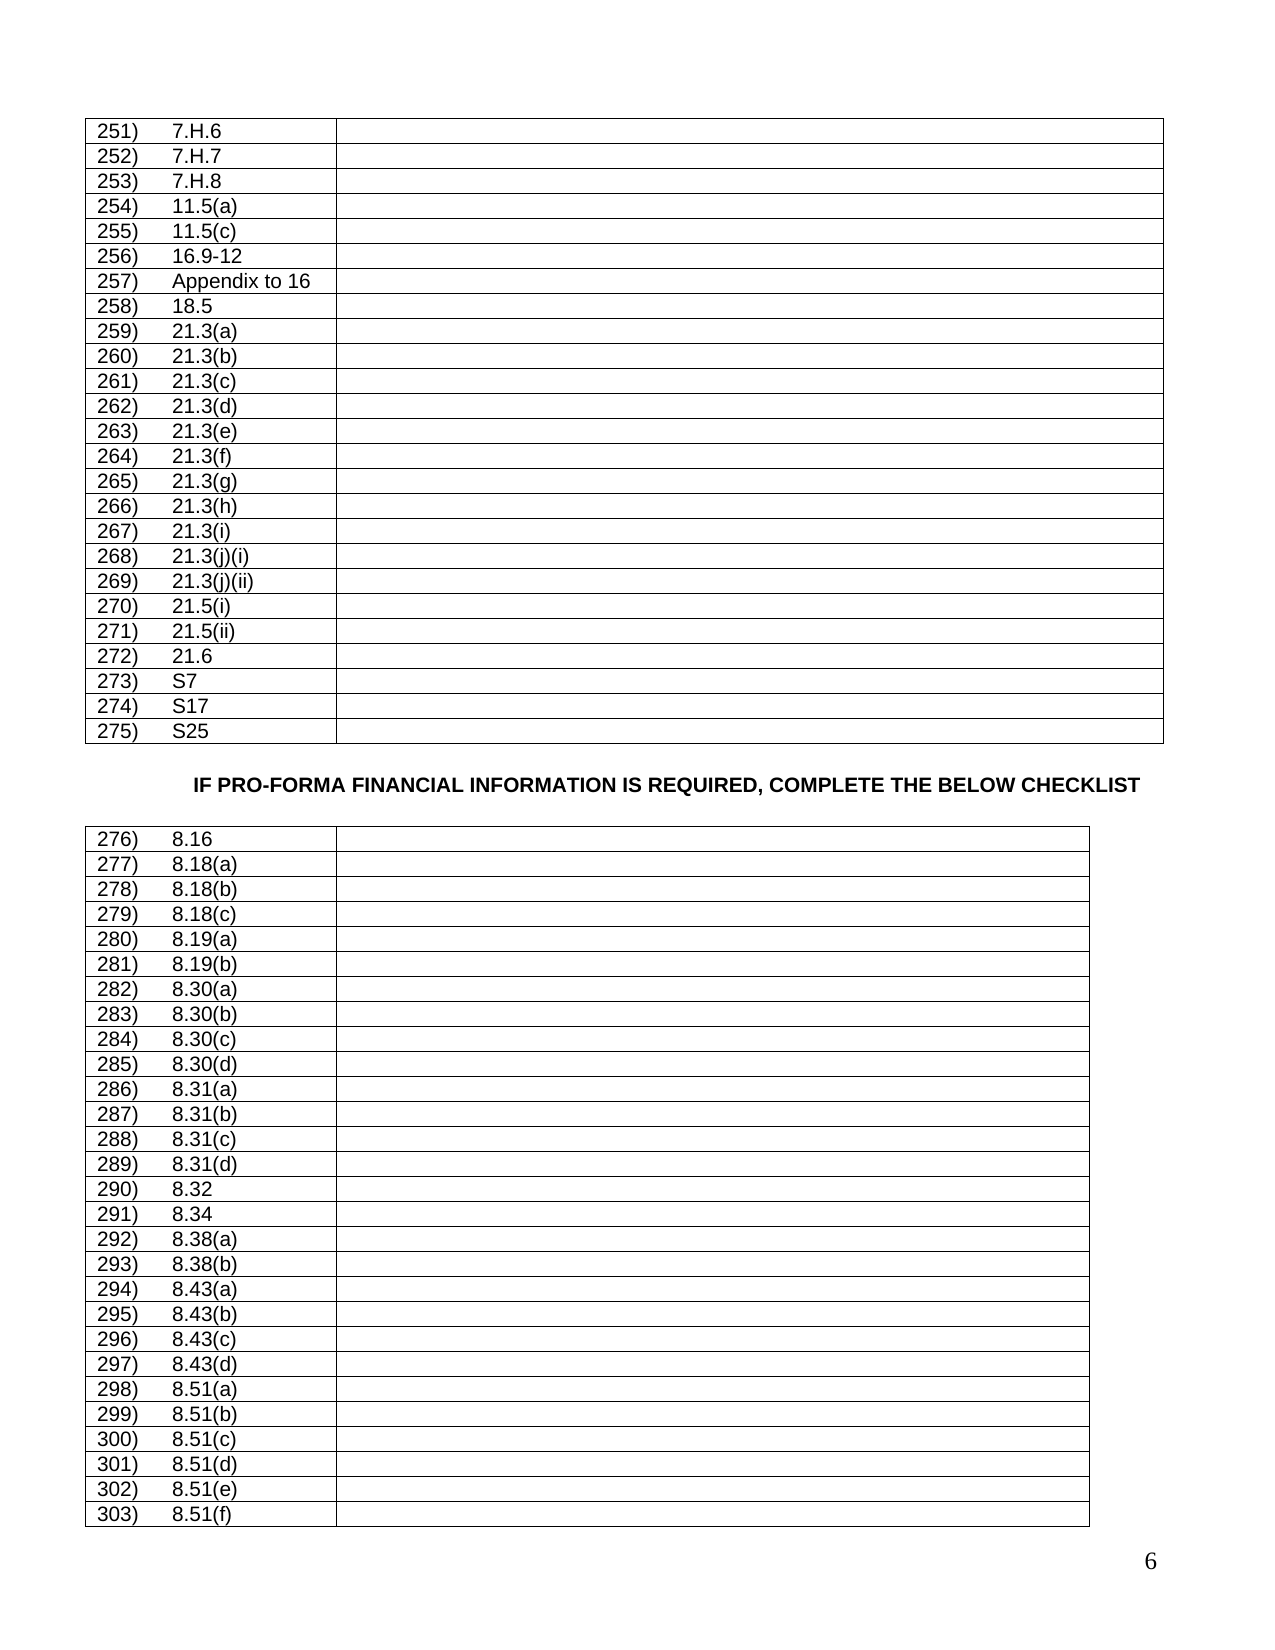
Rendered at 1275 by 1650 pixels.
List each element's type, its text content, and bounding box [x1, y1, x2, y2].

table_cell 21.3(j)(ii) [86, 569, 336, 593]
table_cell [337, 119, 1163, 143]
table_cell 8.38(a) [86, 1227, 336, 1251]
table_cell 8.43(b) [86, 1302, 336, 1326]
table_cell 8.43(a) [86, 1277, 336, 1301]
table_cell 8.51(e) [86, 1477, 336, 1501]
table_cell [337, 1027, 1089, 1051]
table_cell [337, 852, 1089, 876]
table_cell [337, 1102, 1089, 1126]
table_cell [337, 644, 1163, 668]
table_cell [337, 469, 1163, 493]
table_cell [337, 902, 1089, 926]
table_cell [337, 344, 1163, 368]
table_cell [337, 444, 1163, 468]
table_cell 21.3(d) [86, 394, 336, 418]
table_cell 21.3(g) [86, 469, 336, 493]
table_cell 21.3(e) [86, 419, 336, 443]
table_cell [337, 1177, 1089, 1201]
table_cell 21.3(c) [86, 369, 336, 393]
table_cell [337, 494, 1163, 518]
table_cell 21.5(i) [86, 594, 336, 618]
table_cell [337, 594, 1163, 618]
table_cell [337, 927, 1089, 951]
table_cell [337, 1152, 1089, 1176]
table_cell 8.19(b) [86, 952, 336, 976]
table_cell 7.H.7 [86, 144, 336, 168]
table_cell [337, 1002, 1089, 1026]
table_cell [337, 1352, 1089, 1376]
table_cell [337, 194, 1163, 218]
table_cell [337, 244, 1163, 268]
table_cell [337, 1077, 1089, 1101]
table_cell [337, 1202, 1089, 1226]
table_cell 8.30(a) [86, 977, 336, 1001]
table_cell [337, 977, 1089, 1001]
table_cell [337, 694, 1163, 718]
table_cell 11.5(c) [86, 219, 336, 243]
table_cell [337, 1402, 1089, 1426]
table_cell 8.19(a) [86, 927, 336, 951]
table_cell 8.31(c) [86, 1127, 336, 1151]
table_cell S17 [86, 694, 336, 718]
table_cell [337, 419, 1163, 443]
table_cell [337, 1227, 1089, 1251]
table_cell 8.18(c) [86, 902, 336, 926]
table_cell [337, 394, 1163, 418]
table_cell 8.18(a) [86, 852, 336, 876]
text IF PRO-FORMA FINANCIAL INFORMATION IS REQUIRED, COMPLETE THE BELOW CHECKLIST [118, 773, 1157, 797]
table_cell 7.H.6 [86, 119, 336, 143]
table_cell [337, 669, 1163, 693]
table_cell [337, 719, 1163, 743]
table_cell [337, 544, 1163, 568]
table_cell [337, 1052, 1089, 1076]
table_cell [337, 1327, 1089, 1351]
table_cell 8.51(b) [86, 1402, 336, 1426]
table_cell [337, 1427, 1089, 1451]
table_cell 8.51(f) [86, 1502, 336, 1526]
table_cell [337, 1302, 1089, 1326]
table_cell 8.31(d) [86, 1152, 336, 1176]
table_cell 8.51(c) [86, 1427, 336, 1451]
table_header [337, 827, 1089, 851]
table_cell Appendix to 16 [86, 269, 336, 293]
table_cell 8.43(c) [86, 1327, 336, 1351]
table_cell [337, 1127, 1089, 1151]
table_cell S25 [86, 719, 336, 743]
table_cell 21.3(h) [86, 494, 336, 518]
table_cell [337, 1377, 1089, 1401]
table_cell 8.38(b) [86, 1252, 336, 1276]
table_cell [337, 519, 1163, 543]
table_cell 21.3(i) [86, 519, 336, 543]
table_cell 8.34 [86, 1202, 336, 1226]
table_cell [337, 169, 1163, 193]
table_cell 8.31(b) [86, 1102, 336, 1126]
table_cell 21.5(ii) [86, 619, 336, 643]
table_cell 21.6 [86, 644, 336, 668]
table_cell [337, 269, 1163, 293]
table_cell 16.9-12 [86, 244, 336, 268]
table_cell 8.30(c) [86, 1027, 336, 1051]
table_cell 21.3(f) [86, 444, 336, 468]
table_cell 18.5 [86, 294, 336, 318]
table_cell [337, 1252, 1089, 1276]
table_cell 8.30(d) [86, 1052, 336, 1076]
table_cell 8.31(a) [86, 1077, 336, 1101]
table_cell 21.3(a) [86, 319, 336, 343]
table_cell [337, 1502, 1089, 1526]
table_cell [337, 369, 1163, 393]
table_cell [337, 877, 1089, 901]
table_cell [337, 1277, 1089, 1301]
table_cell 8.18(b) [86, 877, 336, 901]
table_cell S7 [86, 669, 336, 693]
table_cell 8.51(a) [86, 1377, 336, 1401]
table_cell [337, 619, 1163, 643]
table_cell [337, 952, 1089, 976]
table_cell [337, 569, 1163, 593]
table_cell 8.43(d) [86, 1352, 336, 1376]
table_cell [337, 294, 1163, 318]
table_cell [337, 144, 1163, 168]
table_cell [337, 1477, 1089, 1501]
table_cell 21.3(j)(i) [86, 544, 336, 568]
table_cell 8.30(b) [86, 1002, 336, 1026]
table_cell 21.3(b) [86, 344, 336, 368]
table_header 8.16 [86, 827, 336, 851]
table_cell [337, 1452, 1089, 1476]
table_cell 8.51(d) [86, 1452, 336, 1476]
table_cell 11.5(a) [86, 194, 336, 218]
table_cell 7.H.8 [86, 169, 336, 193]
table_cell [337, 219, 1163, 243]
table_cell [337, 319, 1163, 343]
table_cell 8.32 [86, 1177, 336, 1201]
